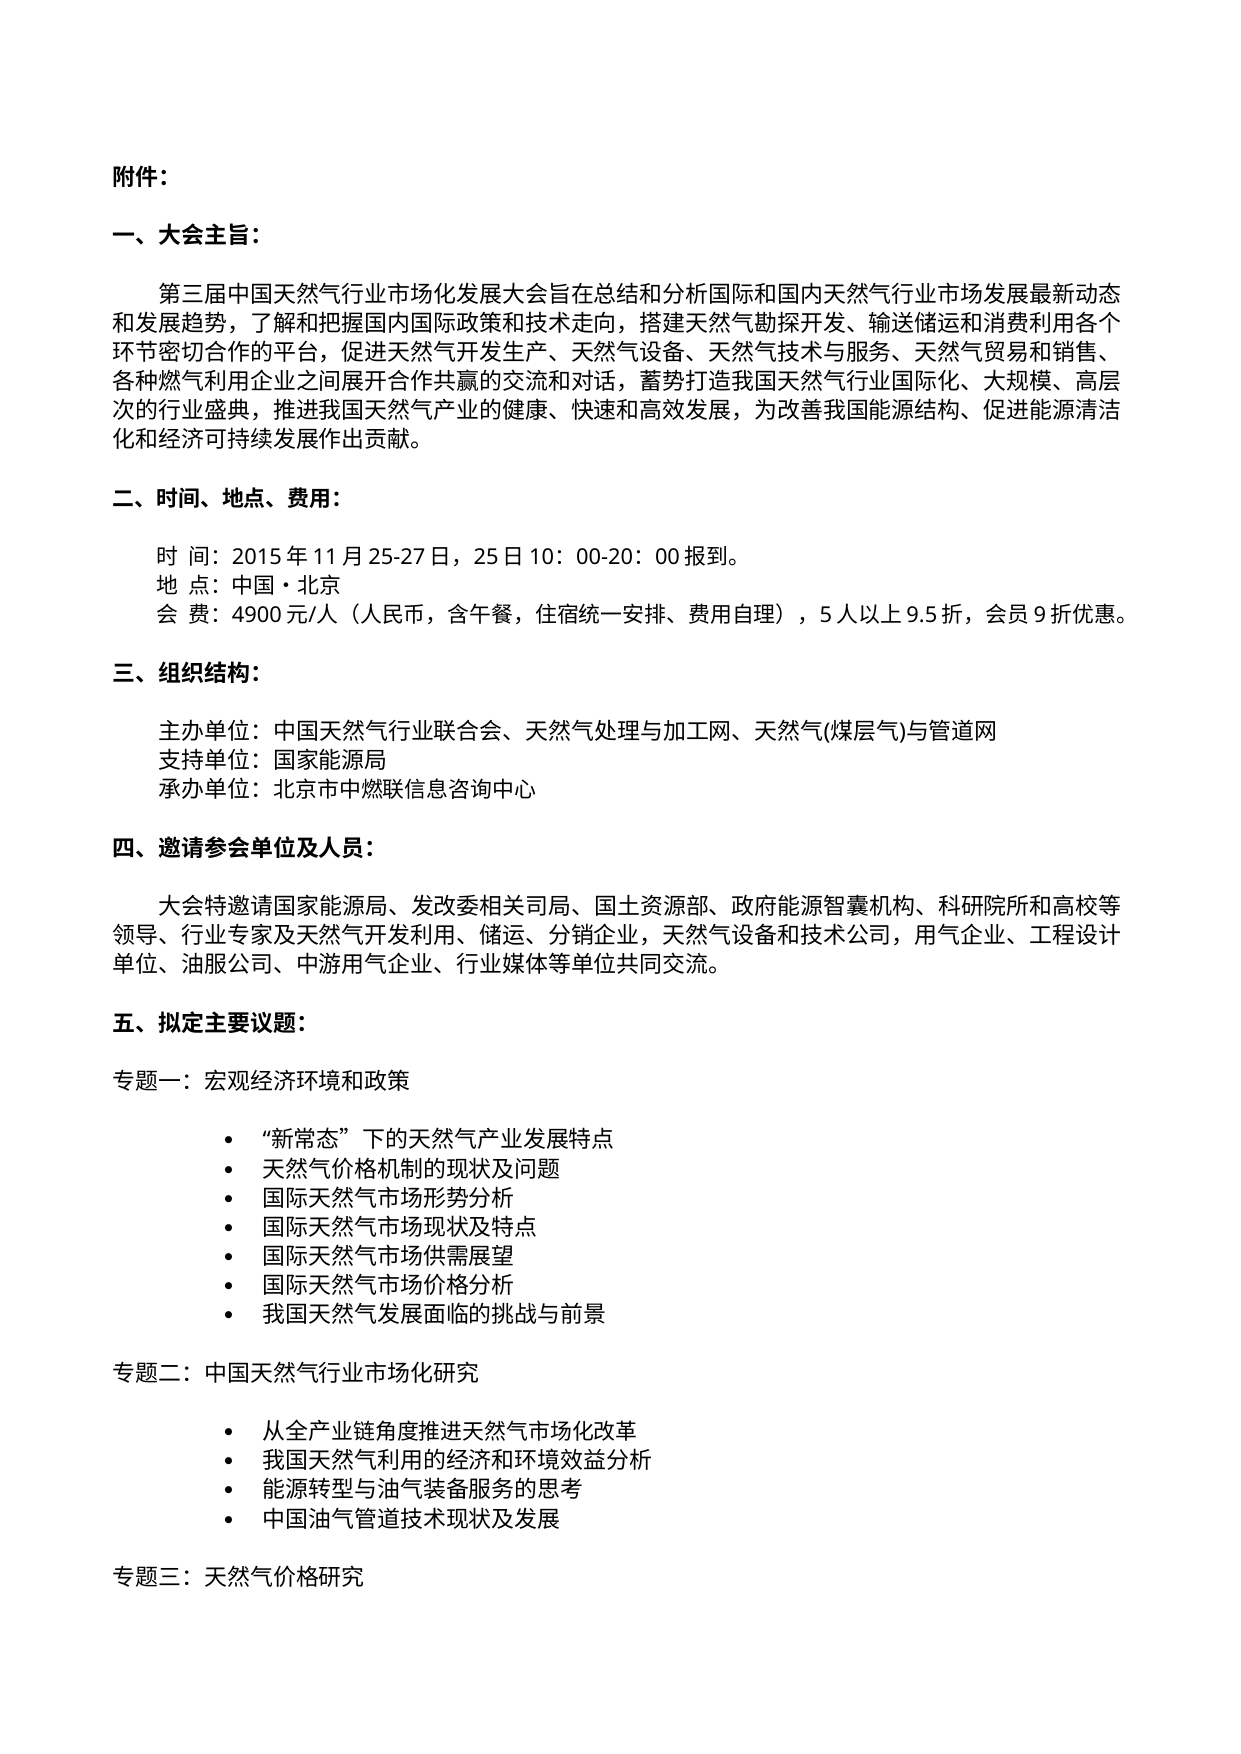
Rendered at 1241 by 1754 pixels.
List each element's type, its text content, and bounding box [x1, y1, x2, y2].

text 三、组织结构： [112, 658, 1128, 687]
text 二、时间、地点、费用： [112, 483, 1128, 512]
text 第三届中国天然气行业市场化发展大会旨在总结和分析国际和国内天然气行业市场发展最新动态和发展趋势，了解和把握国内国际政策和技术走向，搭建天然气勘探开发、输送储运和消费利用各个环节密切合作的平台，促进天然气开发生产、天然气设备、天然气技术与服务、天然气贸易和销售、各种燃气利用企业之间展开合作共赢的交流和对话，蓄势打造我国天然气行业国际化、大规模、高层次的行业盛典，推进我国天然气产业的健康、快速和高效发展，为改善我国能源结构、促进能源清洁化和经济可持续发展作出贡献。 [112, 279, 1128, 454]
list 能源转型与油气装备服务的思考 [225, 1474, 1128, 1504]
text 专题二：中国天然气行业市场化研究 [112, 1358, 1128, 1387]
text 一、大会主旨： [112, 220, 1128, 249]
list 我国天然气利用的经济和环境效益分析 [225, 1445, 1128, 1474]
list 从全产业链角度推进天然气市场化改革 [225, 1416, 1128, 1445]
list 国际天然气市场价格分析 [225, 1270, 1128, 1299]
text 附件： [112, 162, 1098, 191]
text 专题一：宏观经济环境和政策 [112, 1066, 1128, 1095]
text 五、拟定主要议题： [112, 1008, 1128, 1037]
text 专题三：天然气价格研究 [112, 1562, 1128, 1591]
text 主办单位：中国天然气行业联合会、天然气处理与加工网、天然气(煤层气)与管道网 支持单位：国家能源局 [112, 716, 1128, 774]
text 承办单位：北京市中燃联信息咨询中心 [112, 774, 1128, 804]
text 四、邀请参会单位及人员： [112, 833, 1128, 862]
list 国际天然气市场供需展望 [225, 1241, 1128, 1270]
list 天然气价格机制的现状及问题 [225, 1154, 1128, 1183]
list 国际天然气市场现状及特点 [225, 1212, 1128, 1241]
list 我国天然气发展面临的挑战与前景 [225, 1299, 1128, 1329]
list 国际天然气市场形势分析 [225, 1183, 1128, 1212]
text 时 间：2015年11月25-27日，25日10：00-20：00报到。 地 点：中国•北京 会 费：4900元/人（人民币，含午餐，住宿统一安排、费用自理），5人以上9.5折，会员9折优惠。 [112, 541, 1128, 629]
text 大会特邀请国家能源局、发改委相关司局、国土资源部、政府能源智囊机构、科研院所和高校等领导、行业专家及天然气开发利用、储运、分销企业，天然气设备和技术公司，用气企业、工程设计单位、油服公司、中游用气企业、行业媒体等单位共同交流。 [112, 891, 1128, 979]
list 中国油气管道技术现状及发展 [225, 1504, 1128, 1533]
list “新常态”下的天然气产业发展特点 [225, 1124, 1128, 1154]
